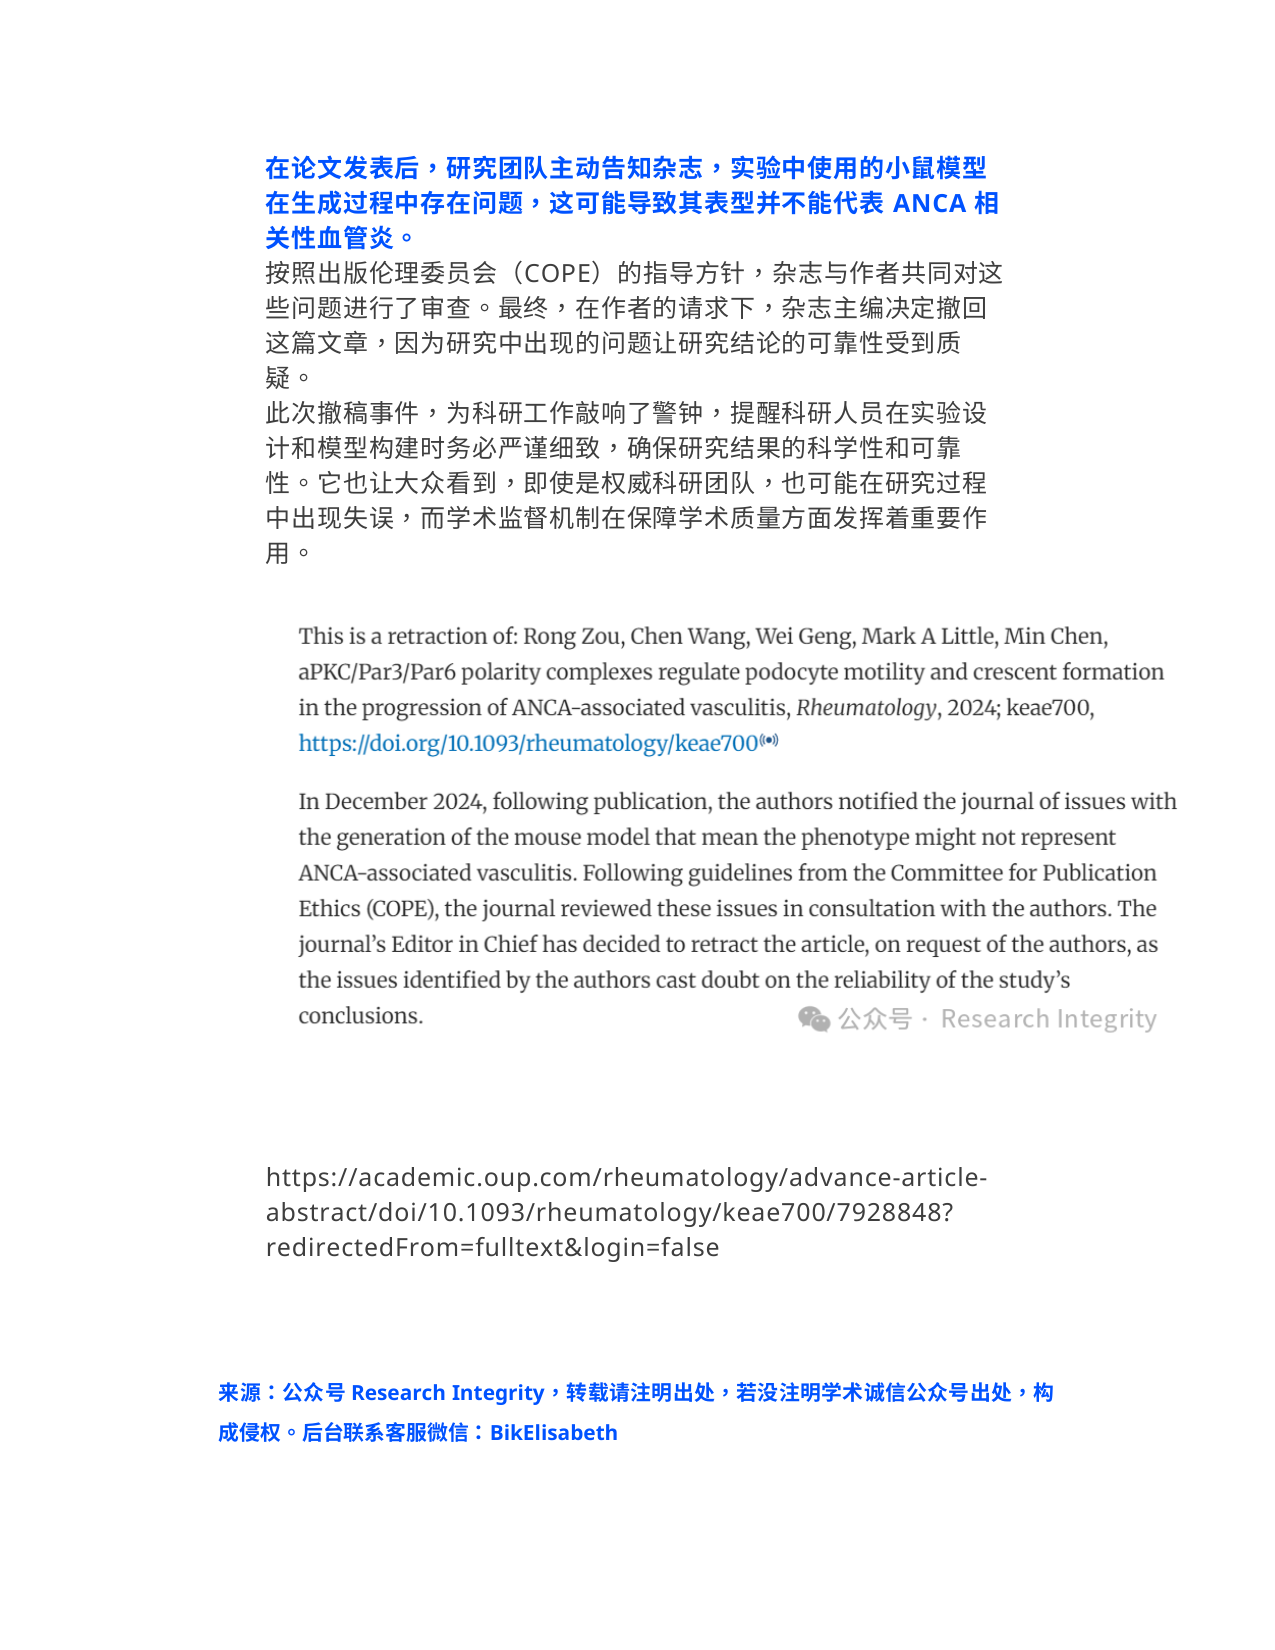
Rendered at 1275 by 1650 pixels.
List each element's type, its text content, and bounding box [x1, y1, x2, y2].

text 来源：公众号Research Integrity，转载请注明出处，若没注明学术诚信公众号出处，构成侵权。后台联系客服微信：BikElisabeth [219, 1367, 1056, 1447]
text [266, 150, 1009, 255]
text https://academic.oup.com/rheumatology/advance-article-abstract/doi/10.1093/rheumatology/keae700/7928848?redirectedFrom=fulltext&login=false [266, 1158, 1009, 1263]
text 此次撤稿事件，为科研工作敲响了警钟，提醒科研人员在实验设计和模型构建时务必严谨细致，确保研究结果的科学性和可靠性。它也让大众看到，即使是权威科研团队，也可能在研究过程中出现失误，而学术监督机制在保障学术质量方面发挥着重要作用。 [266, 395, 1009, 570]
text 按照出版伦理委员会（COPE）的指导方针，杂志与作者共同对这些问题进行了审查。最终，在作者的请求下，杂志主编决定撤回这篇文章，因为研究中出现的问题让研究结论的可靠性受到质疑。 [266, 255, 1009, 395]
picture [284, 605, 1185, 1054]
